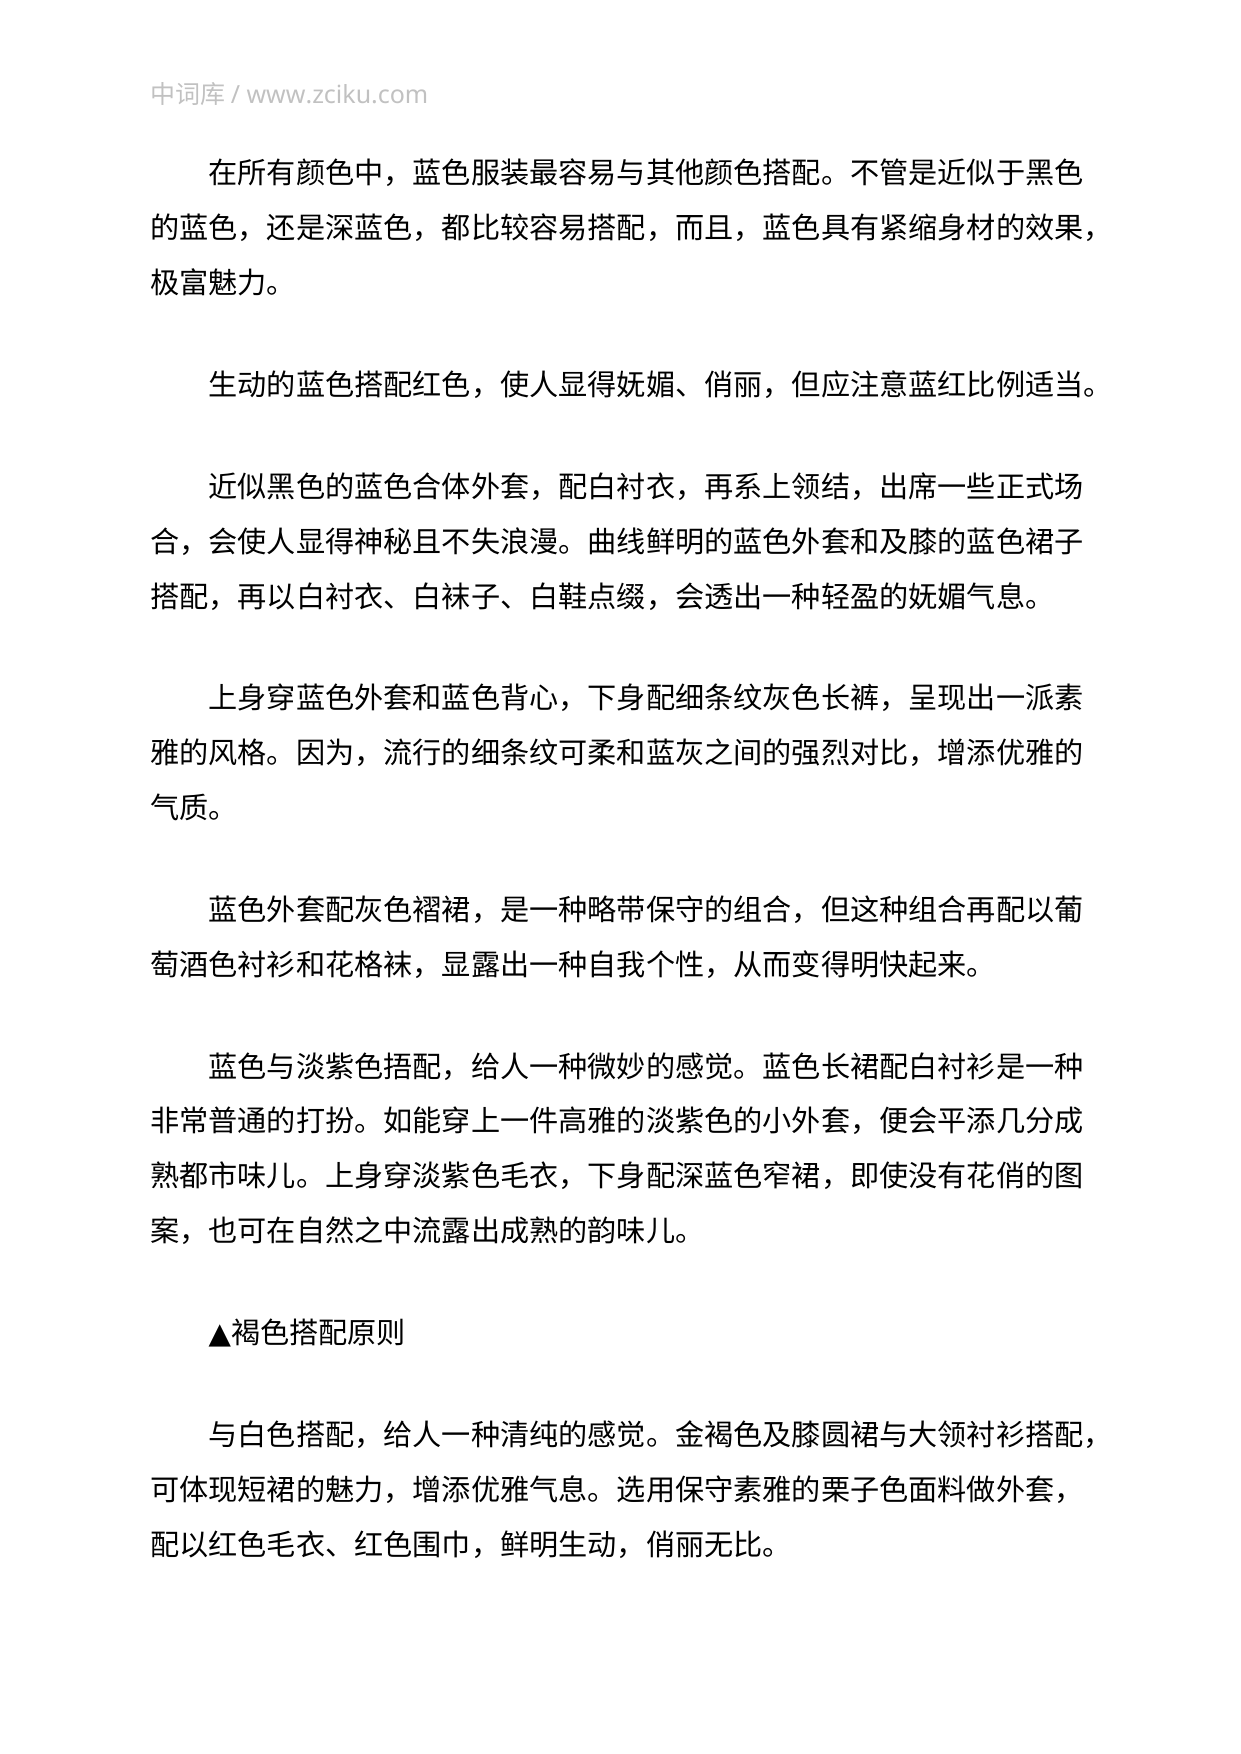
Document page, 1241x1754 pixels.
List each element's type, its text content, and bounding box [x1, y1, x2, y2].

text 上身穿蓝色外套和蓝色背心，下身配细条纹灰色长裤，呈现出一派素雅的风格。因为，流行的细条纹可柔和蓝灰之间的强烈对比，增添优雅的气质。 [150, 675, 1090, 827]
text 生动的蓝色搭配红色，使人显得妩媚、俏丽，但应注意蓝红比例适当。 [150, 362, 1090, 404]
text ▲褐色搭配原则 [150, 1309, 1090, 1352]
text 蓝色外套配灰色褶裙，是一种略带保守的组合，但这种组合再配以葡萄酒色衬衫和花格袜，显露出一种自我个性，从而变得明快起来。 [150, 886, 1090, 984]
text 在所有颜色中，蓝色服装最容易与其他颜色搭配。不管是近似于黑色的蓝色，还是深蓝色，都比较容易搭配，而且，蓝色具有紧缩身材的效果，极富魅力。 [150, 150, 1090, 302]
text 近似黑色的蓝色合体外套，配白衬衣，再系上领结，出席一些正式场合，会使人显得神秘且不失浪漫。曲线鲜明的蓝色外套和及膝的蓝色裙子搭配，再以白衬衣、白袜子、白鞋点缀，会透出一种轻盈的妩媚气息。 [150, 463, 1090, 615]
text 蓝色与淡紫色捂配，给人一种微妙的感觉。蓝色长裙配白衬衫是一种非常普通的打扮。如能穿上一件高雅的淡紫色的小外套，便会平添几分成熟都市味儿。上身穿淡紫色毛衣，下身配深蓝色窄裙，即使没有花俏的图案，也可在自然之中流露出成熟的韵味儿。 [150, 1043, 1090, 1250]
text 与白色搭配，给人一种清纯的感觉。金褐色及膝圆裙与大领衬衫搭配，可体现短裙的魅力，增添优雅气息。选用保守素雅的栗子色面料做外套，配以红色毛衣、红色围巾，鲜明生动，俏丽无比。 [150, 1412, 1090, 1564]
